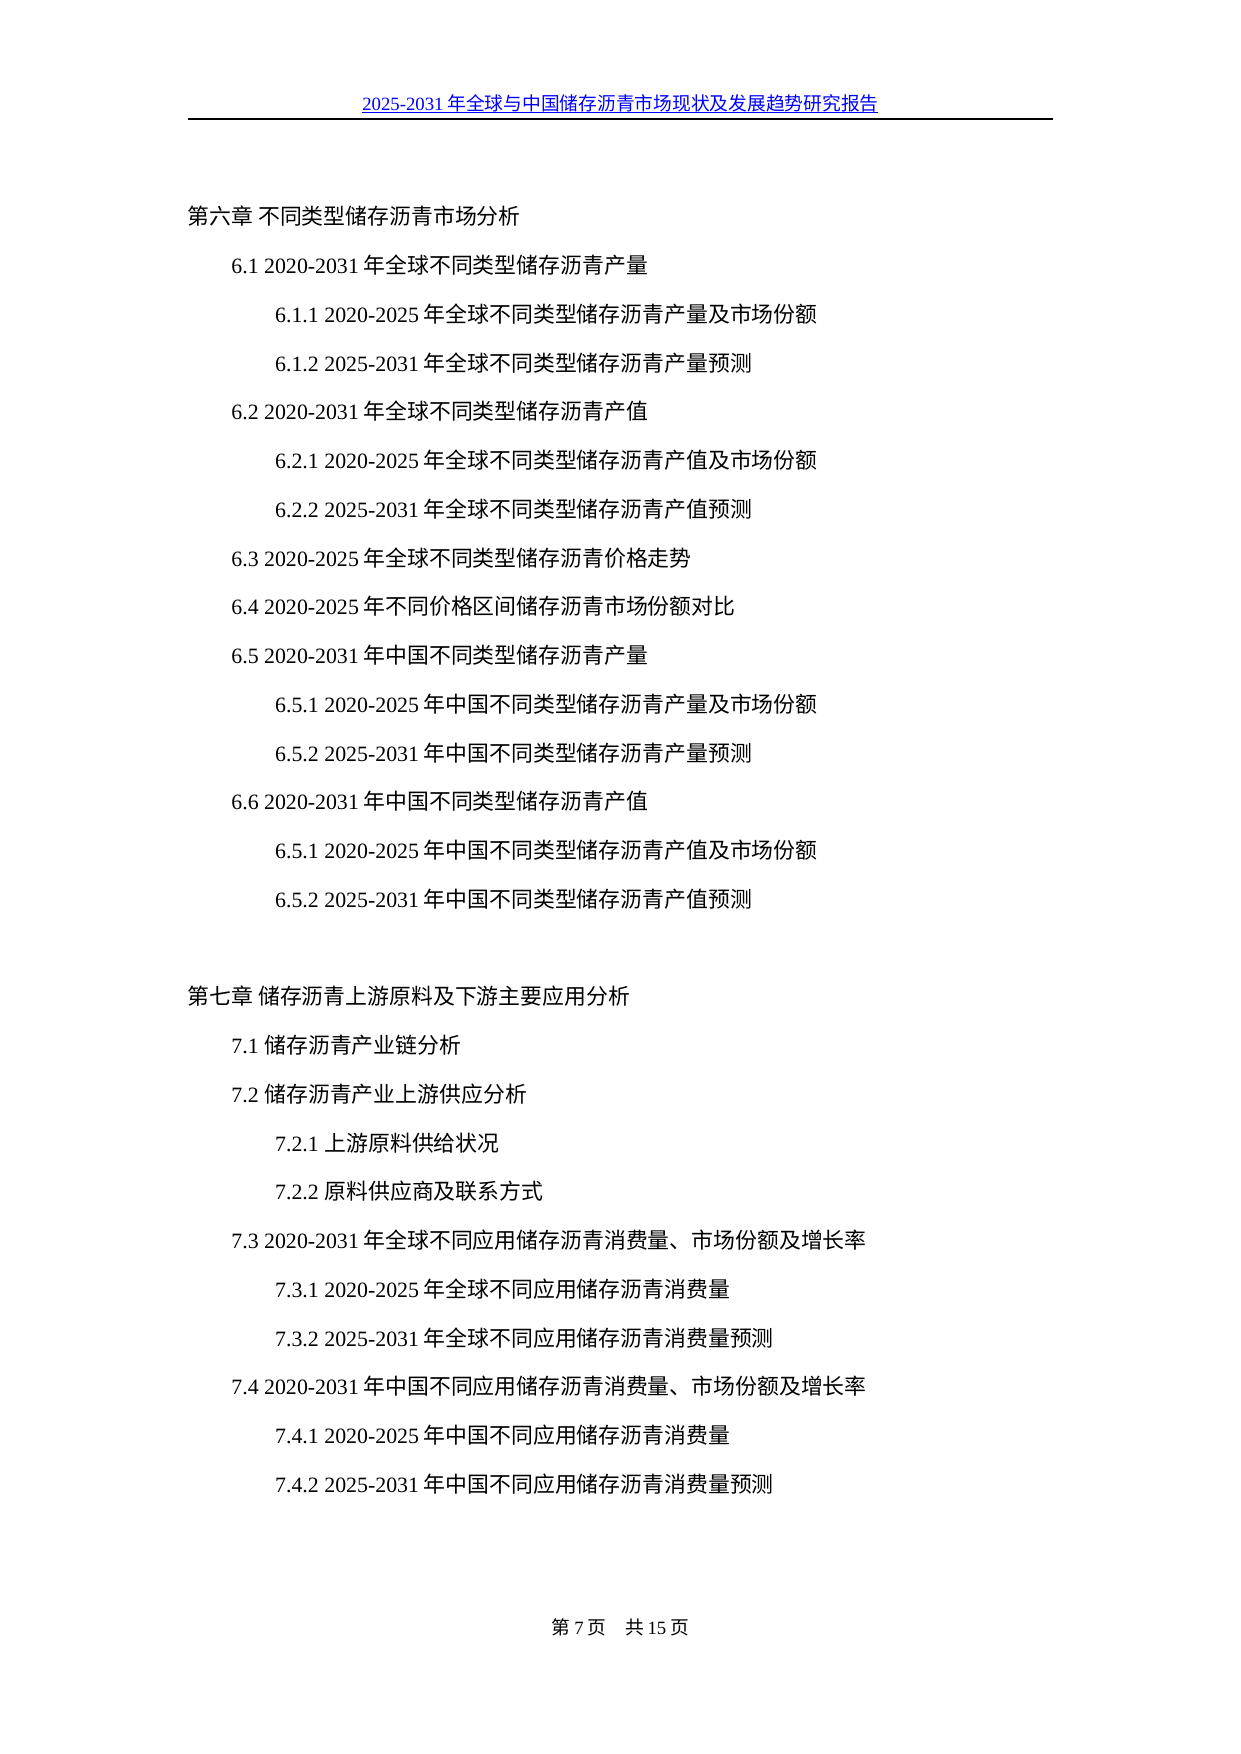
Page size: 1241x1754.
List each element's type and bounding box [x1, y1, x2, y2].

text [187, 150, 1053, 1499]
